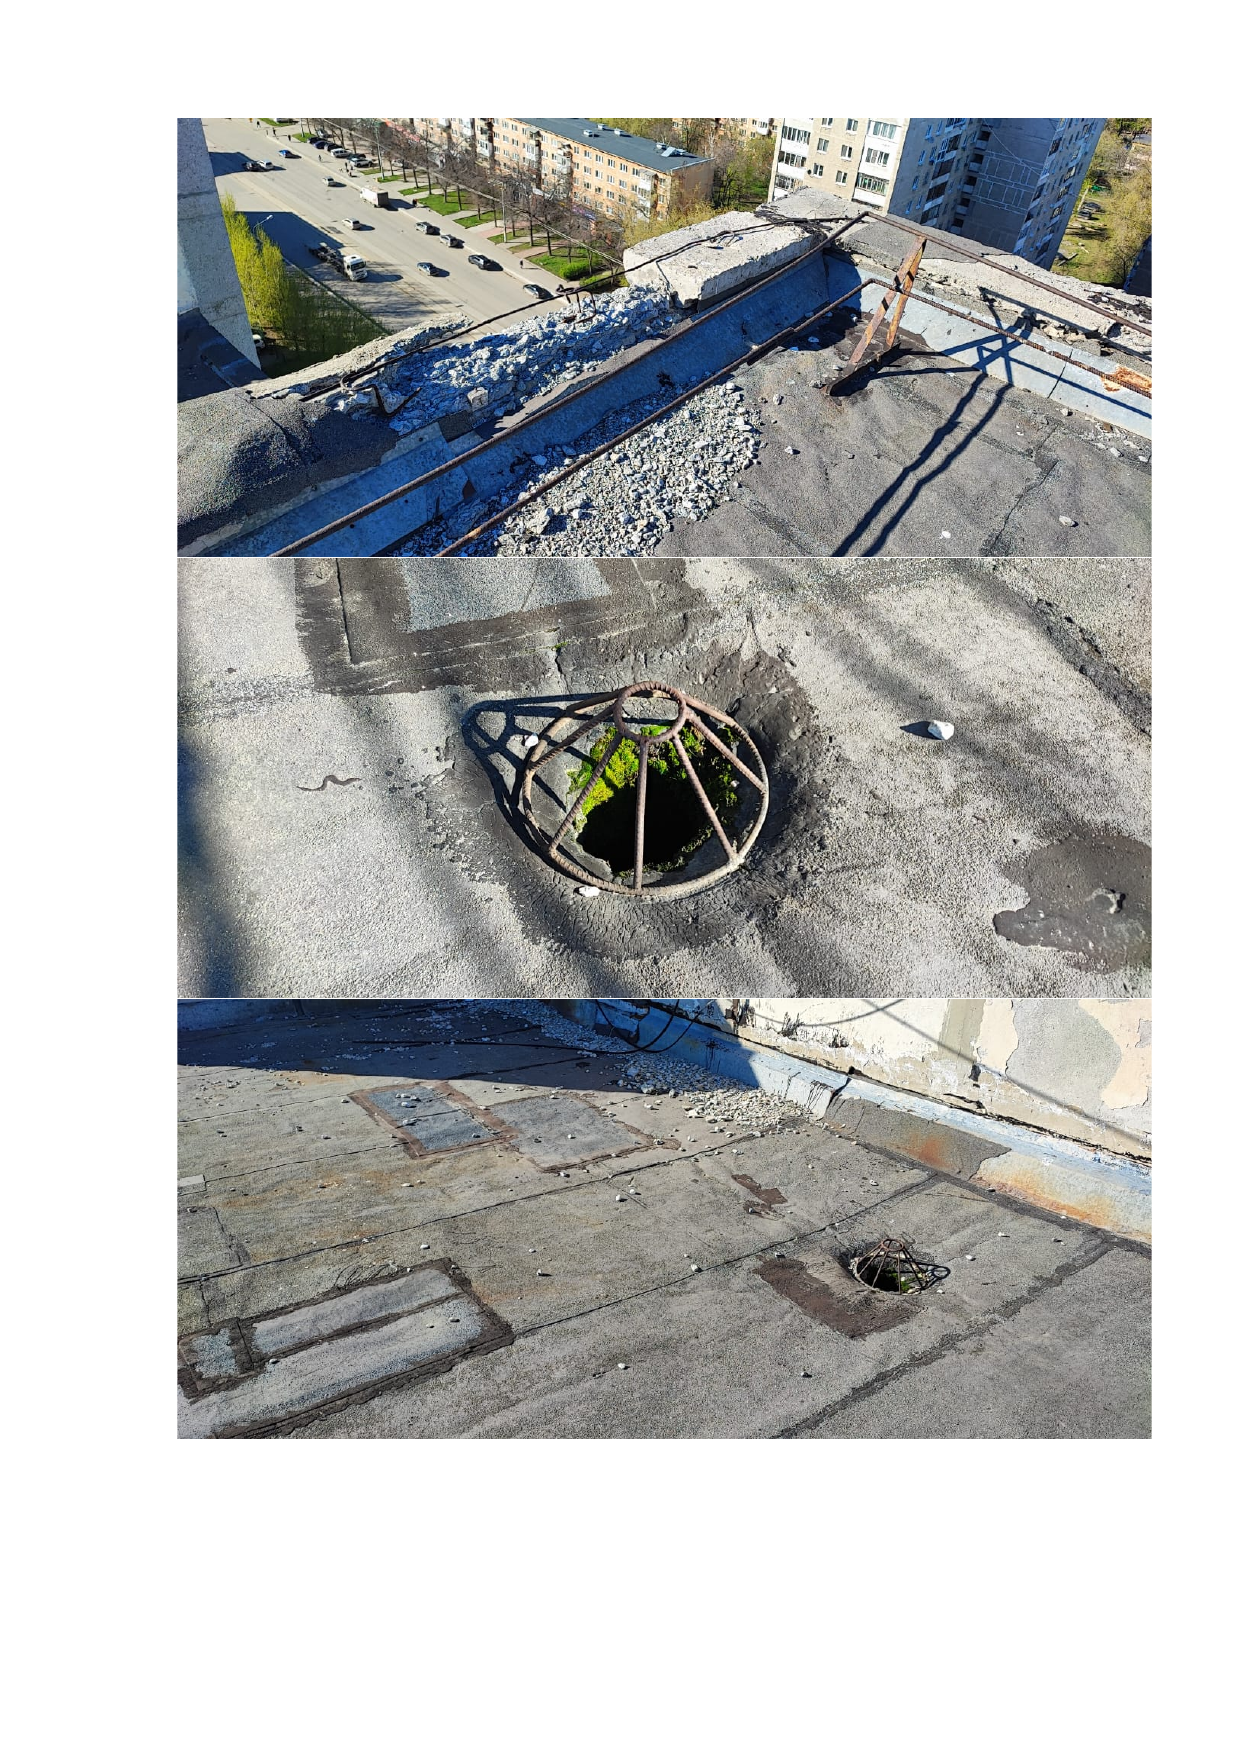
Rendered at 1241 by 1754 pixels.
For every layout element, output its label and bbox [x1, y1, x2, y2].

picture [177, 558, 1152, 998]
picture [177, 118, 1152, 557]
picture [177, 999, 1152, 1439]
